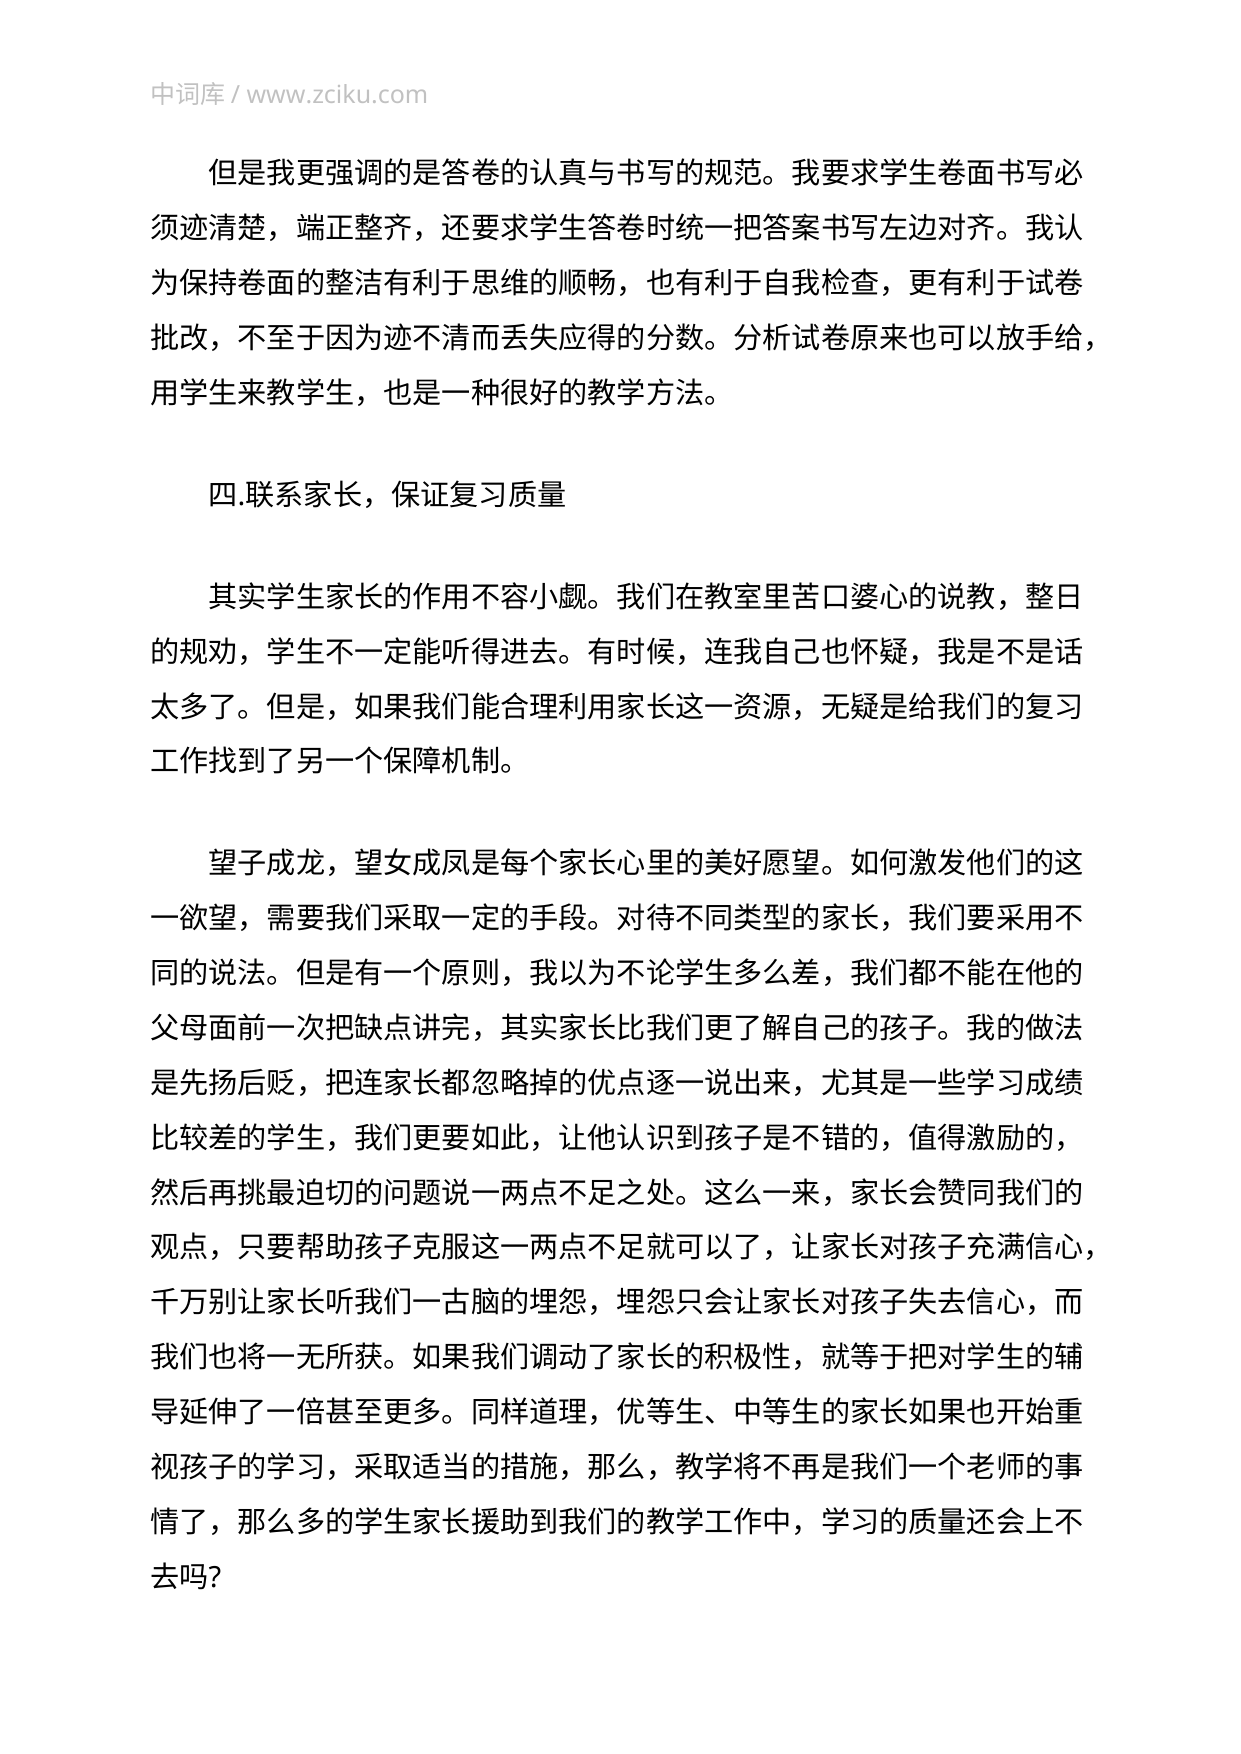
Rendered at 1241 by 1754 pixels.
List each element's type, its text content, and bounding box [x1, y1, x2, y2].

text 四.联系家长，保证复习质量 [150, 471, 1090, 514]
text 其实学生家长的作用不容小觑。我们在教室里苦口婆心的说教，整日的规劝，学生不一定能听得进去。有时候，连我自己也怀疑，我是不是话太多了。但是，如果我们能合理利用家长这一资源，无疑是给我们的复习工作找到了另一个保障机制。 [150, 573, 1090, 780]
text 望子成龙，望女成凤是每个家长心里的美好愿望。如何激发他们的这一欲望，需要我们采取一定的手段。对待不同类型的家长，我们要采用不同的说法。但是有一个原则，我以为不论学生多么差，我们都不能在他的父母面前一次把缺点讲完，其实家长比我们更了解自己的孩子。我的做法是先扬后贬，把连家长都忽略掉的优点逐一说出来，尤其是一些学习成绩比较差的学生，我们更要如此，让他认识到孩子是不错的，值得激励的，然后再挑最迫切的问题说一两点不足之处。这么一来，家长会赞同我们的观点，只要帮助孩子克服这一两点不足就可以了，让家长对孩子充满信心，千万别让家长听我们一古脑的埋怨，埋怨只会让家长对孩子失去信心，而我们也将一无所获。如果我们调动了家长的积极性，就等于把对学生的辅导延伸了一倍甚至更多。同样道理，优等生、中等生的家长如果也开始重视孩子的学习，采取适当的措施，那么，教学将不再是我们一个老师的事情了，那么多的学生家长援助到我们的教学工作中，学习的质量还会上不去吗? [150, 840, 1090, 1596]
text 但是我更强调的是答卷的认真与书写的规范。我要求学生卷面书写必须迹清楚，端正整齐，还要求学生答卷时统一把答案书写左边对齐。我认为保持卷面的整洁有利于思维的顺畅，也有利于自我检查，更有利于试卷批改，不至于因为迹不清而丢失应得的分数。分析试卷原来也可以放手给，用学生来教学生，也是一种很好的教学方法。 [150, 150, 1090, 412]
